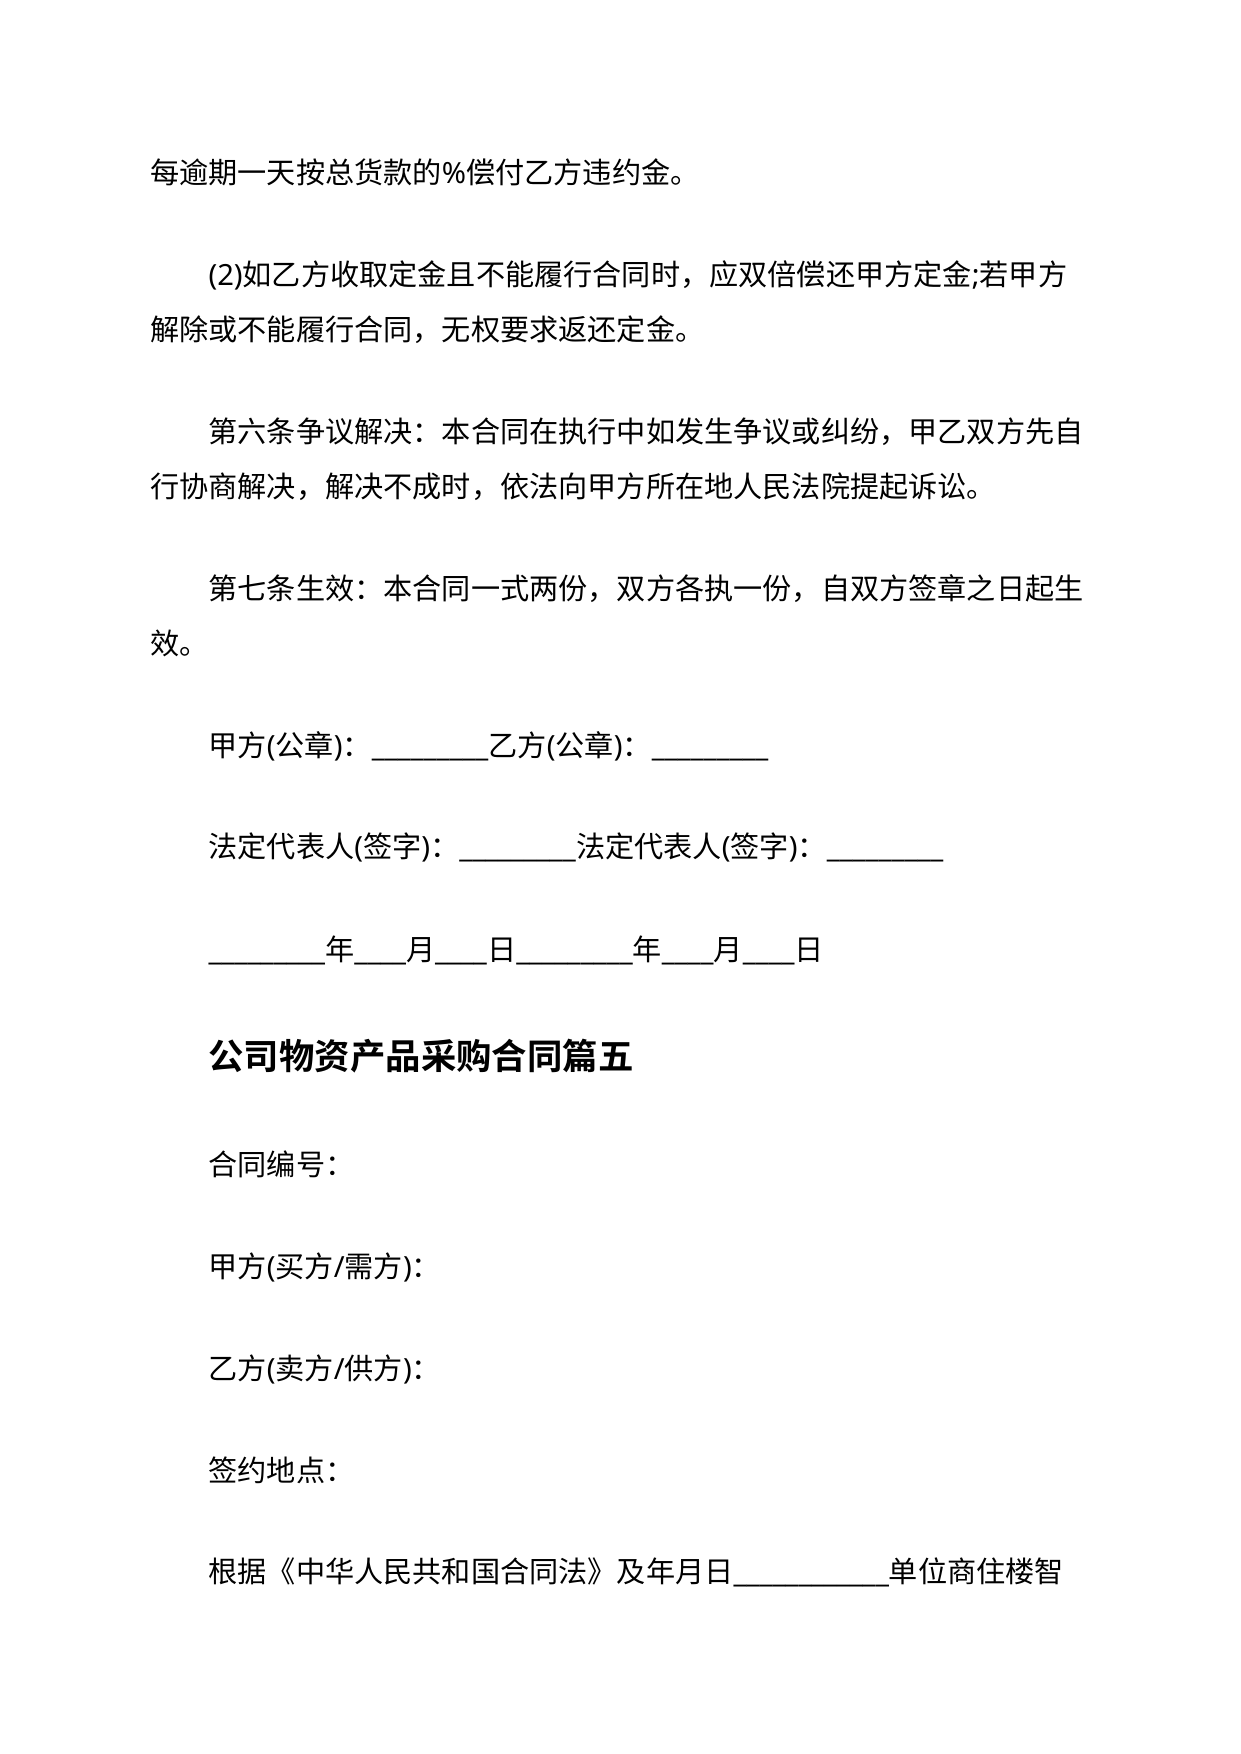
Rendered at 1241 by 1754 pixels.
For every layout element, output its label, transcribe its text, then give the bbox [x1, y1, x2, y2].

text 乙方(卖方/供方)： [150, 1345, 1090, 1388]
text 第六条争议解决：本合同在执行中如发生争议或纠纷，甲乙双方先自行协商解决，解决不成时，依法向甲方所在地人民法院提起诉讼。 [150, 409, 1090, 506]
text _________年____月____日_________年____月____日 [150, 926, 1090, 968]
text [150, 1549, 1090, 1591]
text (2)如乙方收取定金且不能履行合同时，应双倍偿还甲方定金;若甲方解除或不能履行合同，无权要求返还定金。 [150, 252, 1090, 349]
text 公司物资产品采购合同篇五 [150, 1028, 1090, 1079]
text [150, 150, 1090, 192]
text 法定代表人(签字)：_________法定代表人(签字)：_________ [150, 824, 1090, 866]
text 甲方(买方/需方)： [150, 1243, 1090, 1286]
text 甲方(公章)：_________乙方(公章)：_________ [150, 722, 1090, 764]
text 合同编号： [150, 1141, 1090, 1184]
text 签约地点： [150, 1447, 1090, 1489]
text 第七条生效：本合同一式两份，双方各执一份，自双方签章之日起生效。 [150, 565, 1090, 663]
